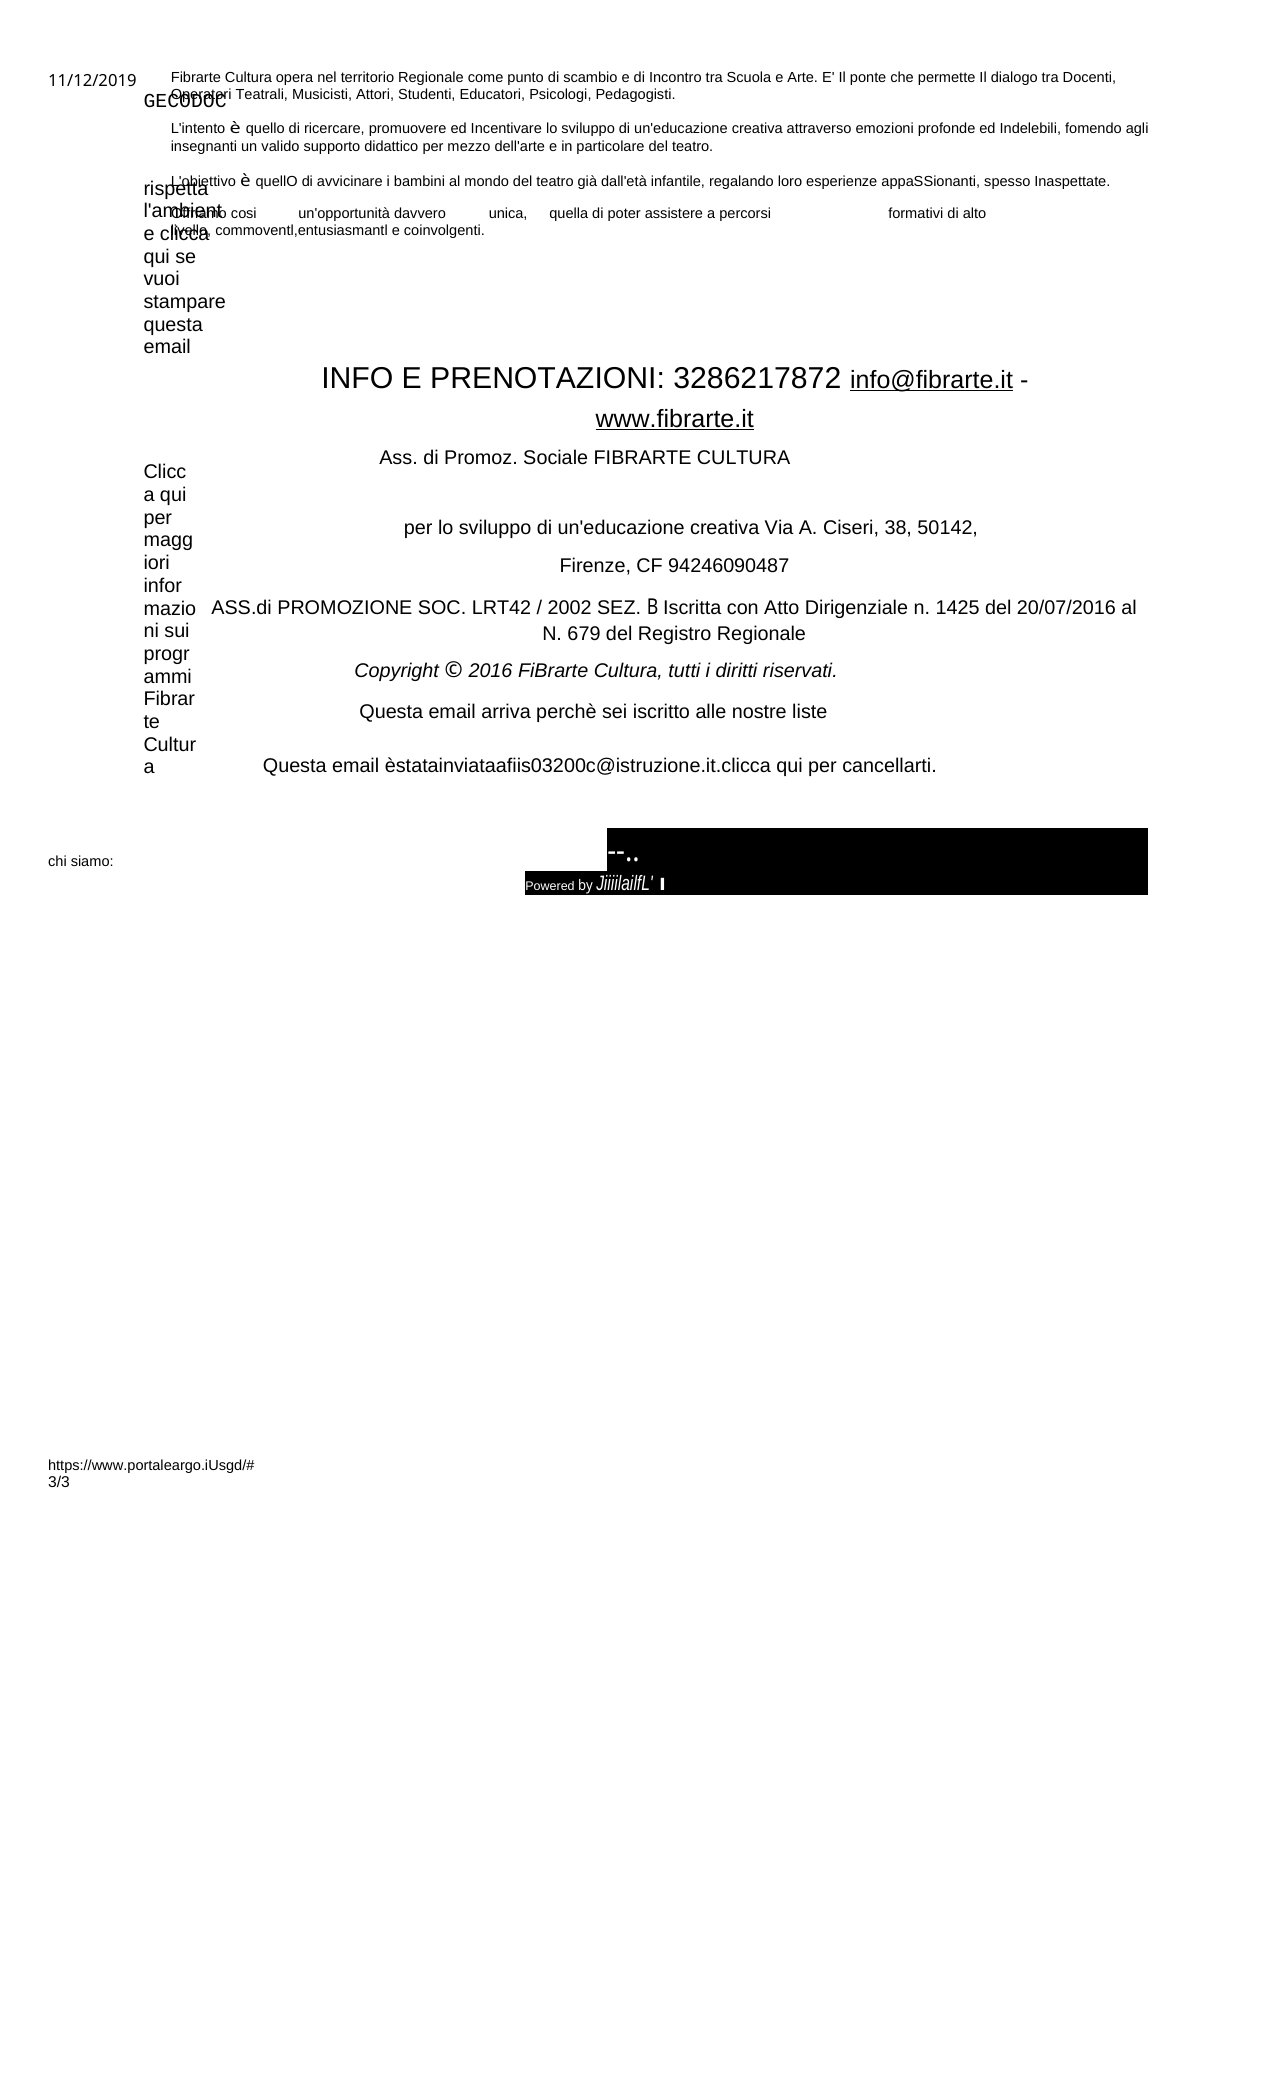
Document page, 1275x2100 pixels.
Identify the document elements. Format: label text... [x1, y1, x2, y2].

text Clicca qui per maggiori informazioni sui programmi Fibrarte Cultura [143, 460, 158, 778]
text Questa email arriva perchè sei iscritto alle nostre liste [359, 684, 1148, 722]
text L'obiettivo è quellO di avvicinare i bambini al mondo del teatro già dall'età infantile, regalando loro esperienze appaSSionanti, spesso Inaspettate. [171, 169, 1175, 192]
text Copyright © 2016 FiBrarte Cultura, tutti i diritti riservati. [354, 645, 1148, 684]
text Powered by JiiiilailfL' I [525, 871, 1148, 895]
text Fibrarte Cultura opera nel territorio Regionale come punto di scambio e di Incontro tra Scuola e Arte. E' Il ponte che permette Il dialogo tra Docenti, Operatori Teatrali, Musicisti, Attori, Studenti, Educatori, Psicologi, Pedagogisti. [171, 69, 1175, 102]
text chi siamo: [48, 853, 119, 870]
text L'intento è quello di ricercare, promuovere ed Incentivare lo sviluppo di un'educazione creativa attraverso emozioni profonde ed Indelebili, fomendo agli insegnanti un valido supporto didattico per mezzo dell'arte e in particolare del teatro. [171, 117, 1175, 155]
text INFO E PRENOTAZIONI: 3286217872 info@fibrarte.it - www.fibrarte.it [316, 357, 1033, 432]
text Ass. di Promoz. Sociale FIBRARTE CULTURA [379, 432, 1148, 469]
text 11/12/2019 [48, 69, 146, 91]
text Questa email èstatainviataafiis03200c@istruzione.it.clicca qui per cancellarti. [263, 754, 1148, 776]
text per lo sviluppo di un'educazione creativa Via A. Ciseri, 38, 50142, Firenze, CF 94246090487 [350, 500, 998, 577]
text livello, commoventl,entusiasmantl e coinvolgenti. [171, 222, 1175, 238]
text ASS.di PROMOZIONE SOC. LRT42 / 2002 SEZ. B Iscritta con Atto Dirigenziale n. 1425 del 20/07/2016 al N. 679 del Registro Regionale [199, 591, 1148, 645]
text --.. [607, 828, 1148, 871]
text 3/3 [48, 1473, 986, 1491]
text https://www.portaleargo.iUsgd/# [48, 1456, 986, 1473]
text Offriamo cosi un'opportunità davvero unica, quella di poter assistere a percorsi formativi di alto [171, 192, 1175, 222]
